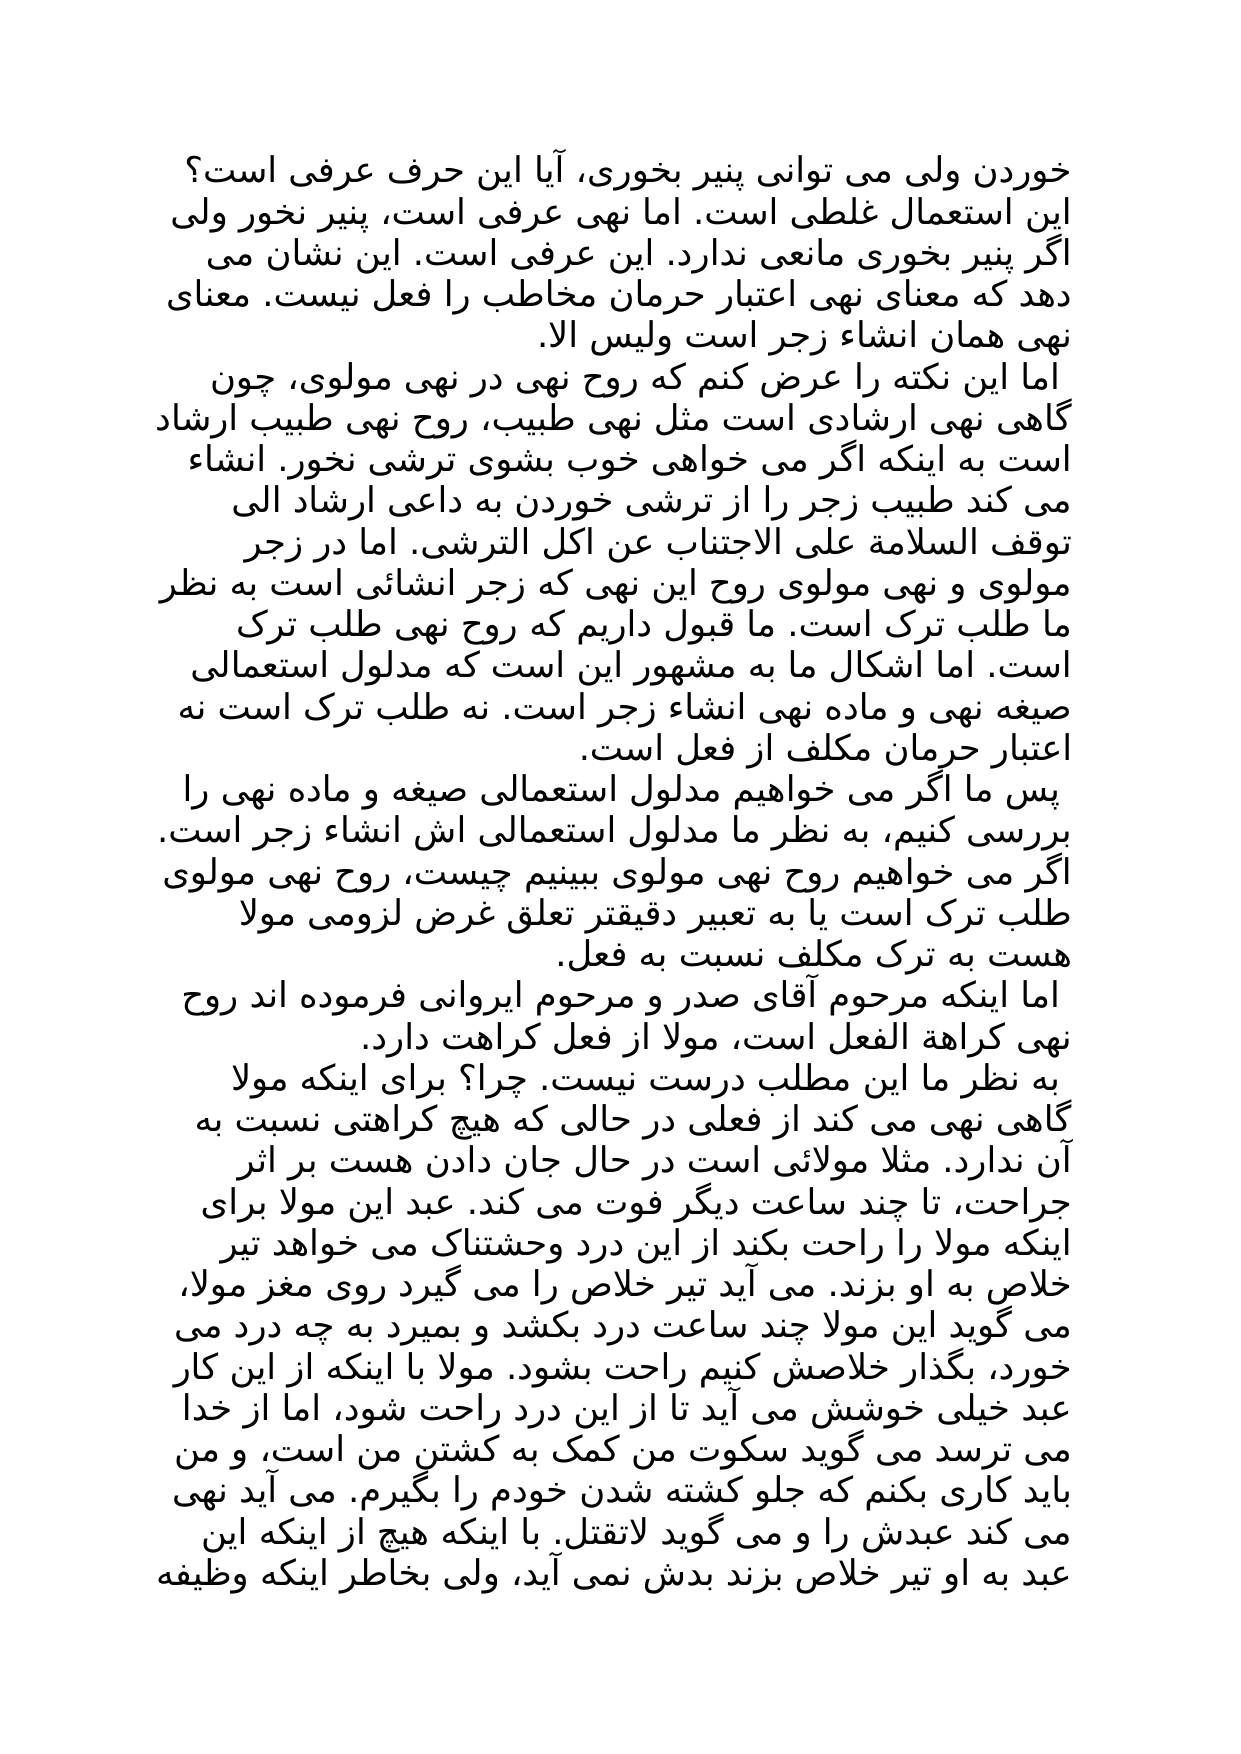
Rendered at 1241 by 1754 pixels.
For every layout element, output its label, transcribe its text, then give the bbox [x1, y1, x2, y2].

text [150, 150, 1072, 356]
text اما اینکه مرحوم آقای صدر و مرحوم ایروانی فرموده اند روح نهی کراهة الفعل است، مولا از فعل کراهت دارد. [150, 975, 1072, 1057]
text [150, 1057, 1072, 1594]
text اما این نکته را عرض کنم که روح نهی در نهی مولوی، چون گاهی نهی ارشادی است مثل نهی طبیب، روح نهی طبیب ارشاد است به اینکه اگر می خواهی خوب بشوی ترشی نخور. انشاء می کند طبیب زجر را از ترشی خوردن به داعی ارشاد الی توقف السلامة علی الاجتناب عن اکل الترشی. اما در زجر مولوی و نهی مولوی روح این نهی که زجر انشائی است به نظر ما طلب ترک است. ما قبول داریم که روح نهی طلب ترک است. اما اشکال ما به مشهور این است که مدلول استعمالی صیغه نهی و ماده نهی انشاء زجر است. نه طلب ترک است نه اعتبار حرمان مکلف از فعل است. [150, 356, 1072, 769]
text پس ما اگر می خواهیم مدلول استعمالی صیغه و ماده نهی را بررسی کنیم، به نظر ما مدلول استعمالی اش انشاء زجر است. اگر می خواهیم روح نهی مولوی ببینیم چیست، روح نهی مولوی طلب ترک است یا به تعبیر دقیقتر تعلق غرض لزومی مولا هست به ترک مکلف نسبت به فعل. [150, 769, 1072, 975]
